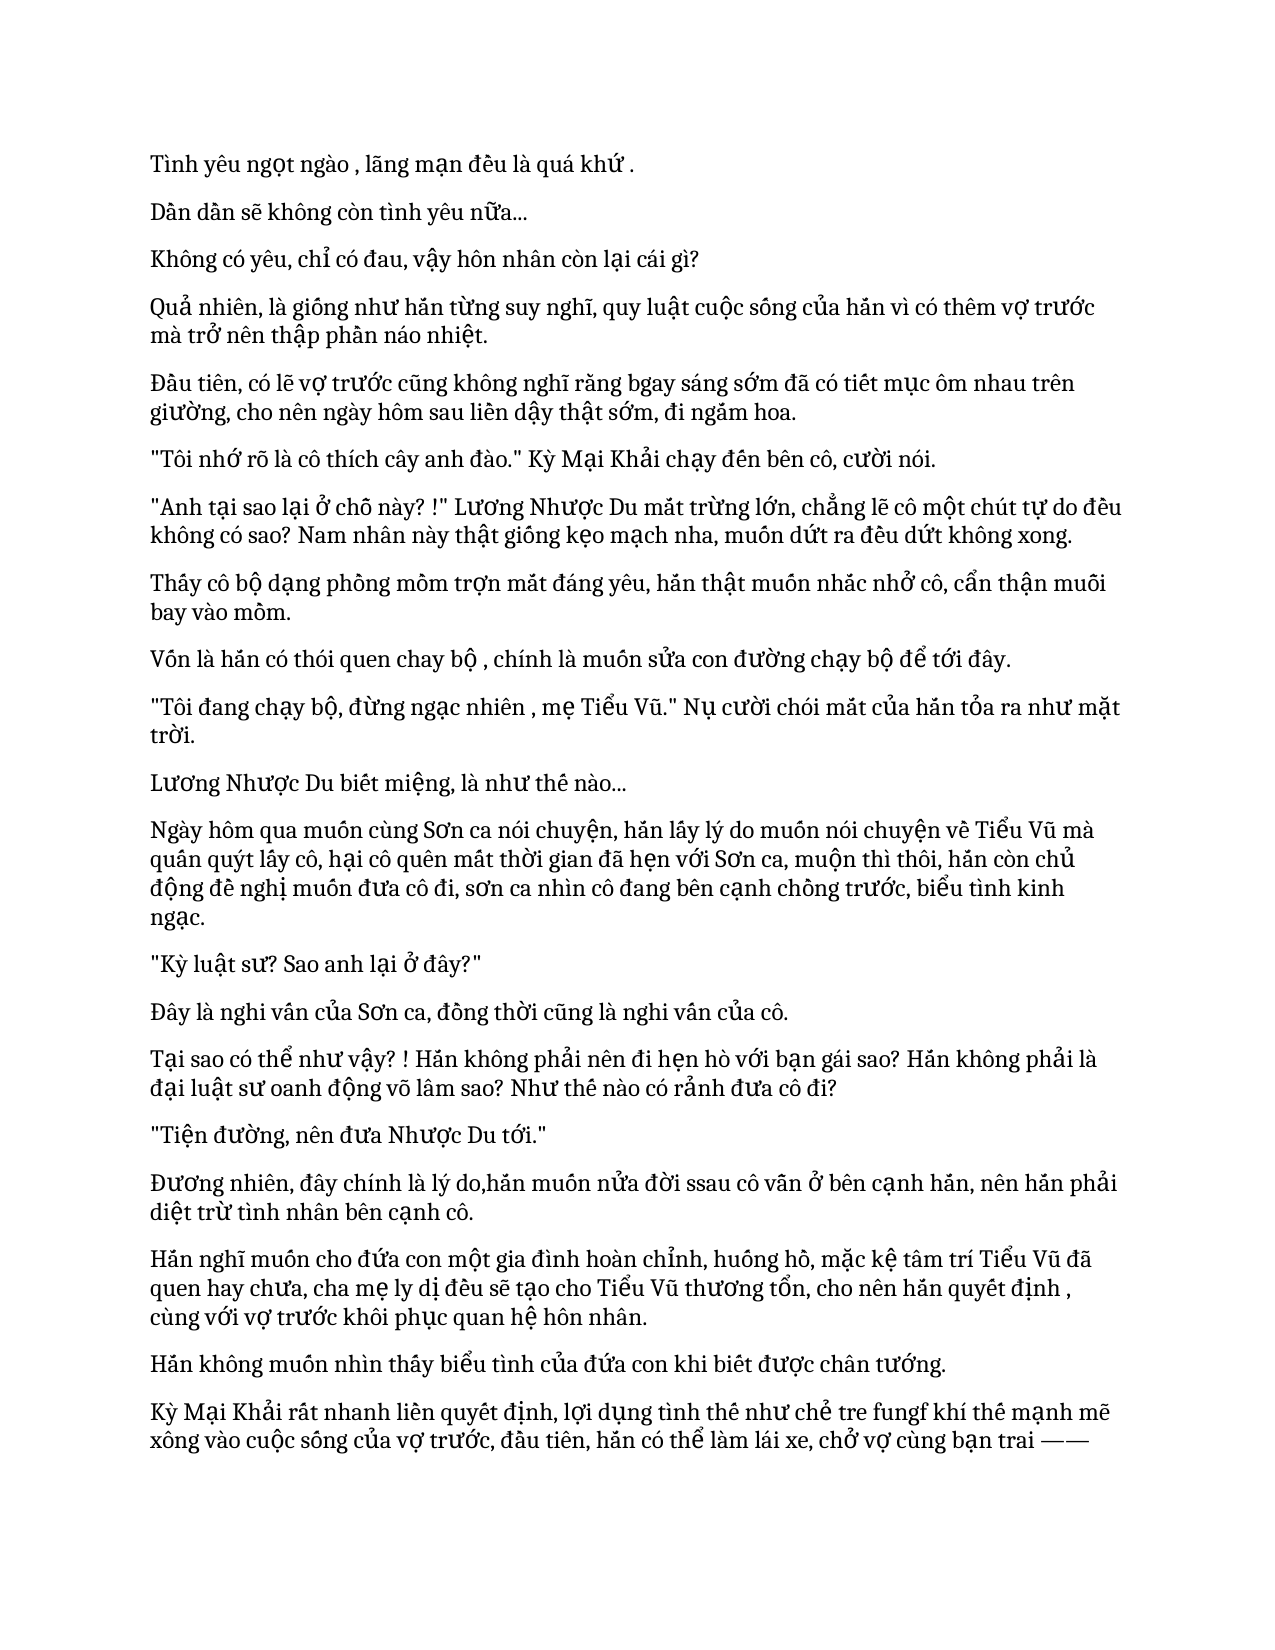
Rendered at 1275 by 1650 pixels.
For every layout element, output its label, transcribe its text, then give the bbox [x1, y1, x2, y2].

text Kỳ Mại Khải rất nhanh liền quyết định, lợi dụng tình thế như chẻ tre fungf khí thế mạnh mẽ xông vào cuộc sống của vợ trước, đầu tiên, hắn có thể làm lái xe, chở vợ cùng bạn trai —— [150, 1397, 1125, 1455]
text Tình yêu ngọt ngào , lãng mạn đều là quá khứ . [150, 150, 1125, 179]
text Đây là nghi vấn của Sơn ca, đồng thời cũng là nghi vấn của cô. [150, 997, 1125, 1026]
text Đầu tiên, có lẽ vợ trước cũng không nghĩ rằng bgay sáng sớm đã có tiết mục ôm nhau trên giường, cho nên ngày hôm sau liền dậy thật sớm, đi ngắm hoa. [150, 369, 1125, 426]
text Thấy cô bộ dạng phồng mồm trợn mắt đáng yêu, hắn thật muốn nhắc nhở cô, cẩn thận muỗi bay vào mồm. [150, 569, 1125, 626]
text Hắn không muốn nhìn thấy biểu tình của đứa con khi biết được chân tướng. [150, 1350, 1125, 1379]
text Tại sao có thể như vậy? ! Hắn không phải nên đi hẹn hò với bạn gái sao? Hắn không phải là đại luật sư oanh động võ lâm sao? Như thế nào có rảnh đưa cô đi? [150, 1045, 1125, 1102]
text "Tôi nhớ rõ là cô thích cây anh đào." Kỳ Mại Khải chạy đến bên cô, cười nói. [150, 445, 1125, 474]
text "Anh tại sao lại ở chỗ này? !" Lương Nhược Du mắt trừng lớn, chẳng lẽ cô một chút tự do đều không có sao? Nam nhân này thật giống kẹo mạch nha, muốn dứt ra đều dứt không xong. [150, 492, 1125, 550]
text Đương nhiên, đây chính là lý do,hắn muốn nửa đời ssau cô vẫn ở bên cạnh hắn, nên hắn phải diệt trừ tình nhân bên cạnh cô. [150, 1169, 1125, 1226]
text Dần dần sẽ không còn tình yêu nữa... [150, 197, 1125, 226]
text Không có yêu, chỉ có đau, vậy hôn nhân còn lại cái gì? [150, 245, 1125, 274]
text Ngày hôm qua muốn cùng Sơn ca nói chuyện, hắn lấy lý do muốn nói chuyện về Tiểu Vũ mà quấn quýt lấy cô, hại cô quên mất thời gian đã hẹn với Sơn ca, muộn thì thôi, hắn còn chủ động đề nghị muốn đưa cô đi, sơn ca nhìn cô đang bên cạnh chồng trước, biểu tình kinh ngạc. [150, 816, 1125, 931]
text Vốn là hắn có thói quen chay bộ , chính là muốn sửa con đường chạy bộ để tới đây. [150, 645, 1125, 674]
text Lương Nhược Du biết miệng, là như thế nào... [150, 769, 1125, 797]
text "Tiện đường, nên đưa Nhược Du tới." [150, 1121, 1125, 1150]
text "Kỳ luật sư? Sao anh lại ở đây?" [150, 950, 1125, 979]
text "Tôi đang chạy bộ, đừng ngạc nhiên , mẹ Tiểu Vũ." Nụ cười chói mắt của hắn tỏa ra như mặt trời. [150, 692, 1125, 750]
text Quả nhiên, là giống như hắn từng suy nghĩ, quy luật cuộc sống của hắn vì có thêm vợ trước mà trở nên thập phần náo nhiệt. [150, 292, 1125, 350]
text Hắn nghĩ muốn cho đứa con một gia đình hoàn chỉnh, huống hồ, mặc kệ tâm trí Tiểu Vũ đã quen hay chưa, cha mẹ ly dị đều sẽ tạo cho Tiểu Vũ thương tổn, cho nên hắn quyết định , cùng với vợ trước khôi phục quan hệ hôn nhân. [150, 1245, 1125, 1331]
